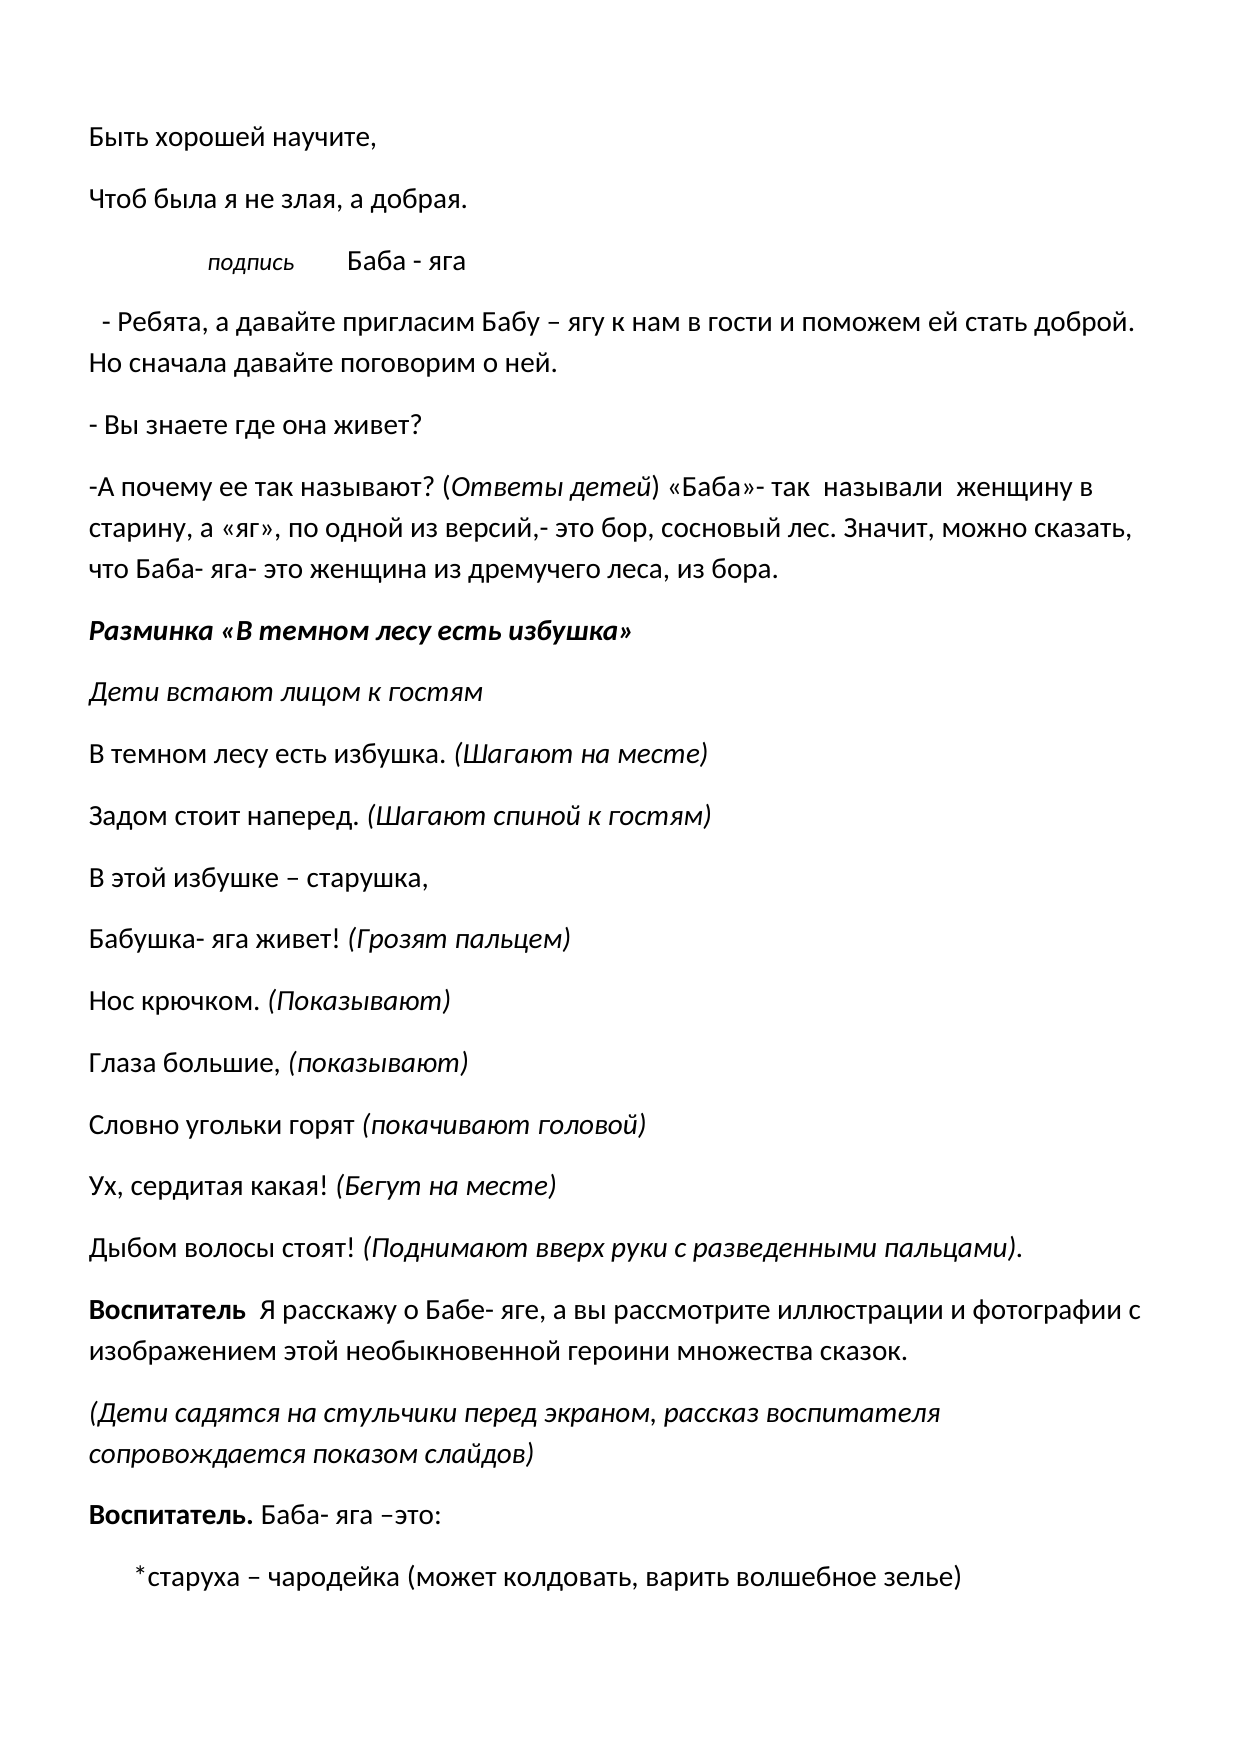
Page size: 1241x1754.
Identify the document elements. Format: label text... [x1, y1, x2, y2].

text (Дети садятся на стульчики перед экраном, рассказ воспитателя сопровождается показом слайдов) [88, 1394, 1152, 1470]
text Задом стоит наперед. (Шагают спиной к гостям) [88, 797, 1152, 832]
text - Вы знаете где она живет? [88, 406, 1152, 442]
text - Ребята, а давайте пригласим Бабу – ягу к нам в гости и поможем ей стать доброй. Но сначала давайте поговорим о ней. [88, 303, 1152, 380]
text В этой избушке – старушка, [88, 859, 1152, 894]
text Воспитатель. Баба- яга –это: [88, 1496, 1152, 1532]
text Воспитатель Я расскажу о Бабе- яге, а вы рассмотрите иллюстрации и фотографии с изображением этой необыкновенной героини множества сказок. [88, 1291, 1152, 1368]
text Словно угольки горят (покачивают головой) [88, 1106, 1152, 1141]
text Разминка «В темном лесу есть избушка» [88, 612, 1152, 647]
text Дыбом волосы стоят! (Поднимают вверх руки с разведенными пальцами). [88, 1229, 1152, 1265]
text Быть хорошей научите, [88, 118, 1152, 154]
text Бабушка- яга живет! (Грозят пальцем) [88, 920, 1152, 956]
text В темном лесу есть избушка. (Шагают на месте) [88, 735, 1152, 771]
text Чтоб была я не злая, а добрая. [88, 180, 1152, 216]
text *старуха – чародейка (может колдовать, варить волшебное зелье) [133, 1558, 1152, 1594]
text Ух, сердитая какая! (Бегут на месте) [88, 1167, 1152, 1203]
text Дети встают лицом к гостям [88, 673, 1152, 709]
text -А почему ее так называют? (Ответы детей) «Баба»- так называли женщину в старину, а «яг», по одной из версий,- это бор, сосновый лес. Значит, можно сказать, что Баба- яга- это женщина из дремучего леса, из бора. [88, 468, 1152, 585]
text подпись Баба - яга [88, 242, 1152, 277]
text Глаза большие, (показывают) [88, 1044, 1152, 1079]
text Нос крючком. (Показывают) [88, 982, 1152, 1018]
